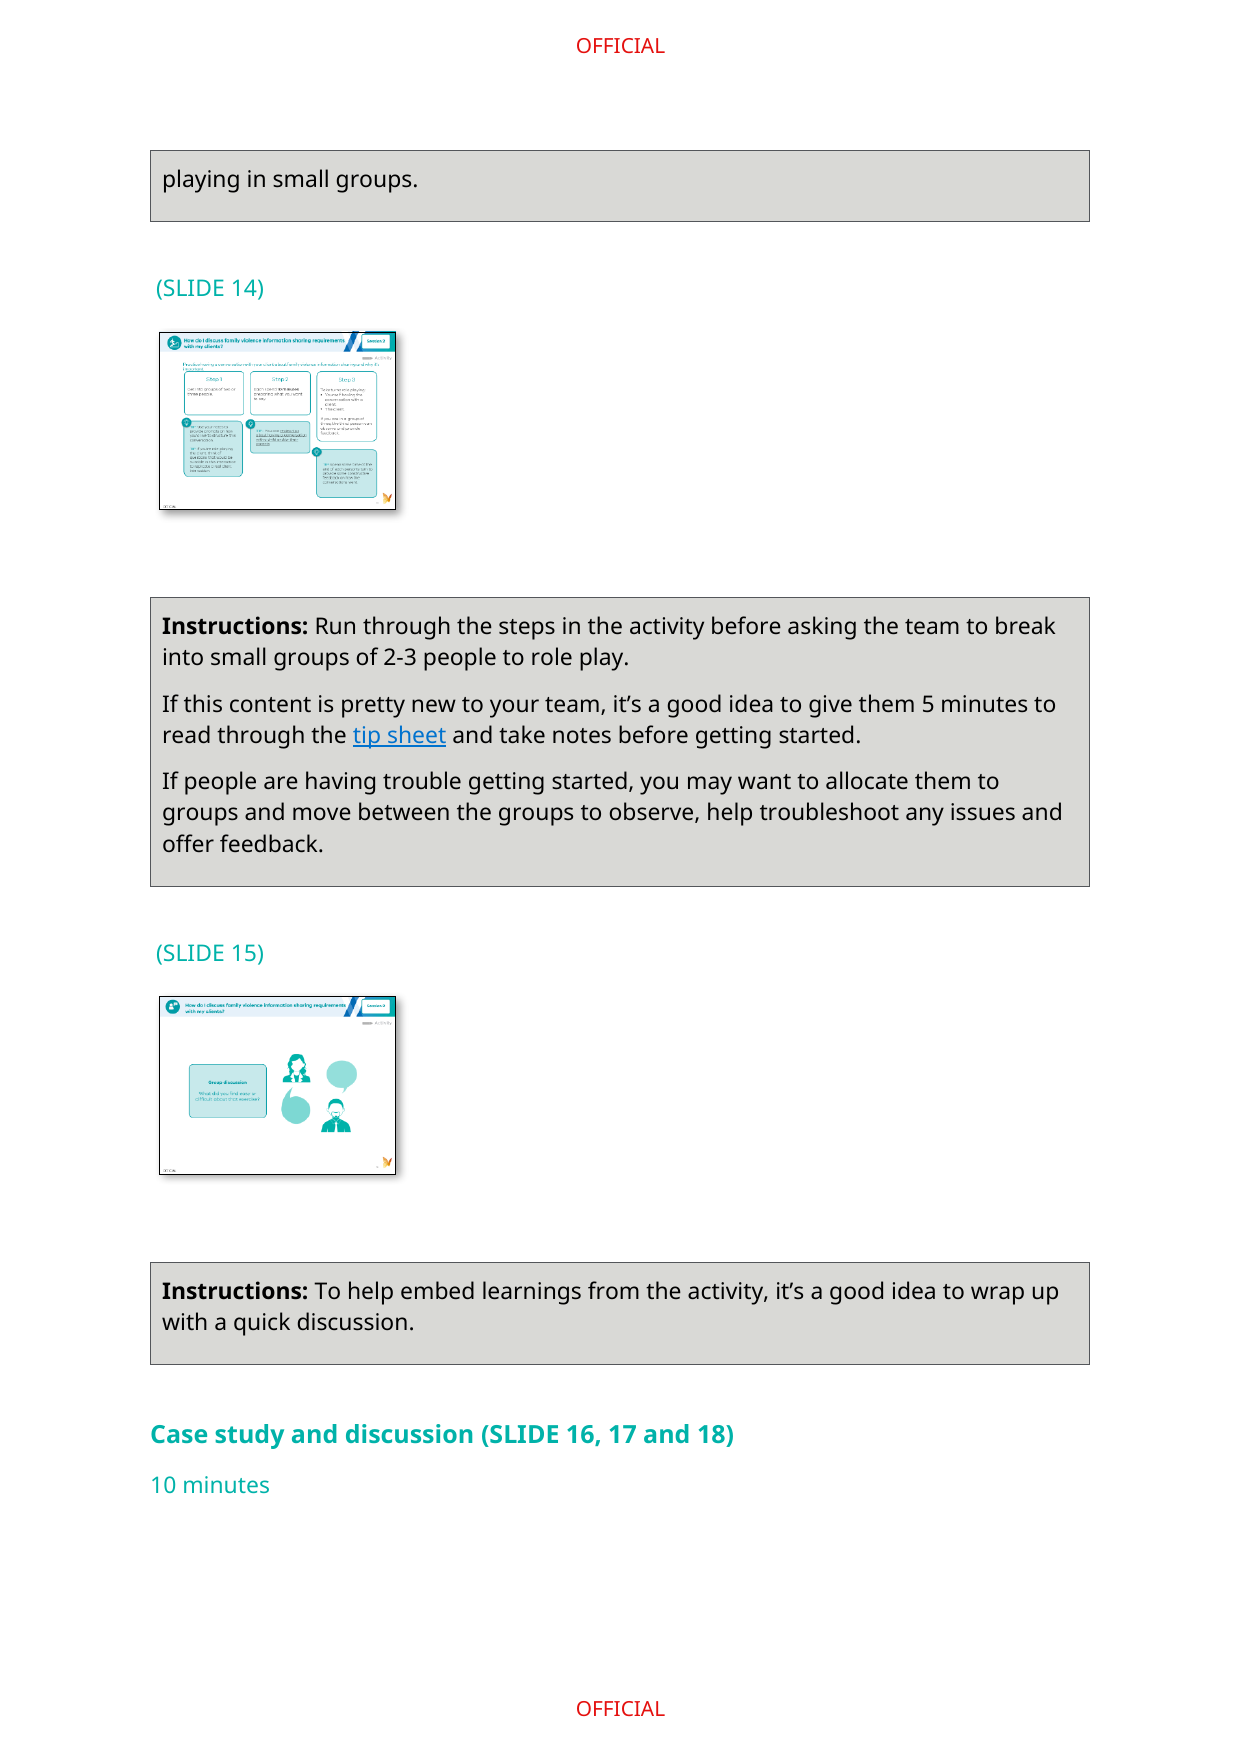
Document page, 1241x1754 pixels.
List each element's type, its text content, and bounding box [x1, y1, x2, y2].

text 10 minutes [150, 1469, 1090, 1500]
picture [160, 333, 395, 509]
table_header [151, 151, 1089, 221]
table_header Instructions: Run through the steps in the activity before asking the team to break into small groups of 2-3 people to role play. If this content is pretty new to your team, it’s a good idea to give them 5 minutes to read through the tip sheet and take notes before getting started. If people are having trouble getting started, you may want to allocate them to groups and move between the groups to observe, help troubleshoot any issues and offer feedback. [151, 598, 1089, 886]
picture [160, 997, 395, 1174]
text (SLIDE 14) [150, 272, 1090, 303]
subtitle Case study and discussion (SLIDE 16, 17 and 18) [150, 1417, 1090, 1451]
text (SLIDE 15) [150, 937, 1090, 968]
table_header Instructions: To help embed learnings from the activity, it’s a good idea to wrap up with a quick discussion. [151, 1263, 1089, 1364]
